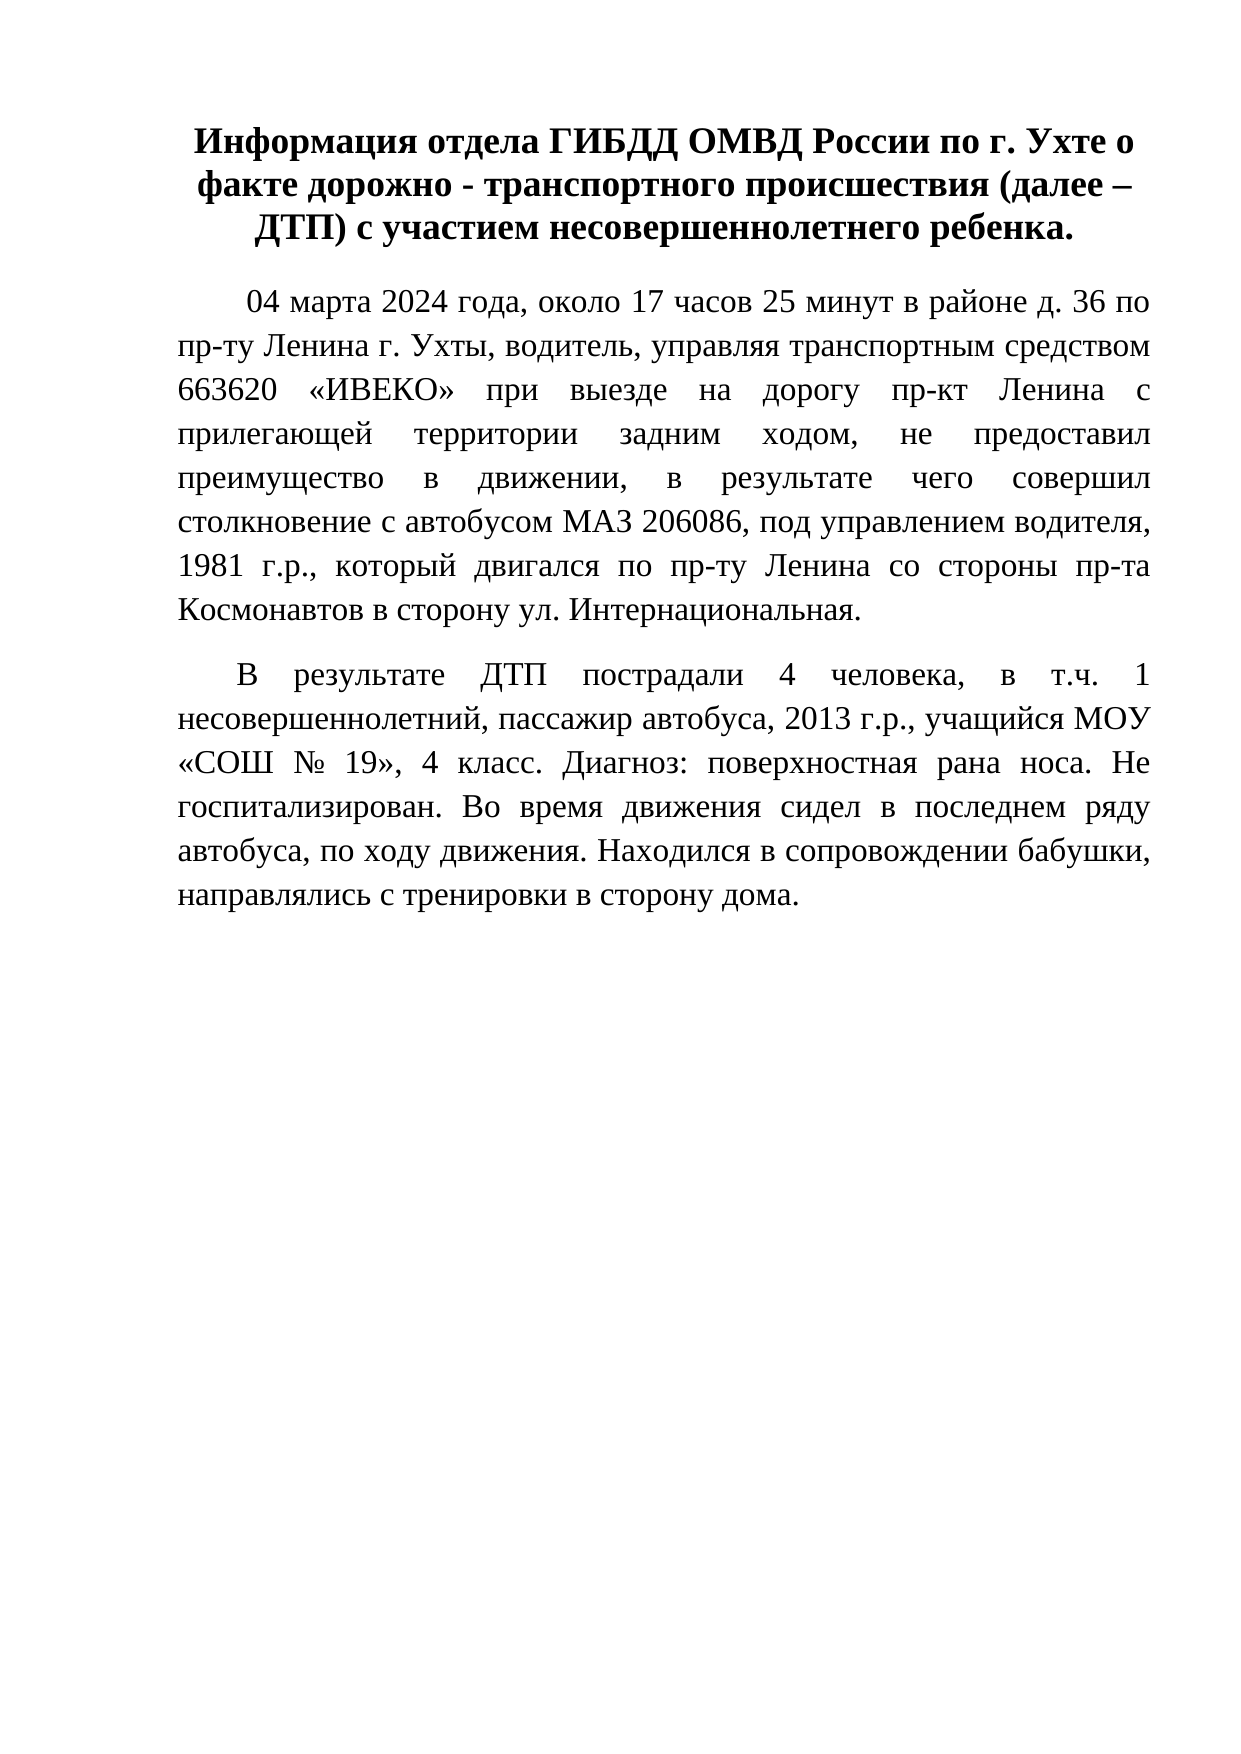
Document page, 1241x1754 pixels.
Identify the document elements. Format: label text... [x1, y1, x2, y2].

text Информация отдела ГИБДД ОМВД России по г. Ухте о факте дорожно - транспортного происшествия (далее – ДТП) с участием несовершеннолетнего ребенка. [177, 118, 1152, 247]
text В результате ДТП пострадали 4 человека, в т.ч. 1 несовершеннолетний, пассажир автобуса, 2013 г.р., учащийся МОУ «СОШ № 19», 4 класс. Диагноз: поверхностная рана носа. Не госпитализирован. Во время движения сидел в последнем ряду автобуса, по ходу движения. Находился в сопровождении бабушки, направлялись с тренировки в сторону дома. [177, 654, 1152, 913]
text 04 марта 2024 года, около 17 часов 25 минут в районе д. 36 по пр-ту Ленина г. Ухты, водитель, управляя транспортным средством 663620 «ИВЕКО» при выезде на дорогу пр-кт Ленина с прилегающей территории задним ходом, не предоставил преимущество в движении, в результате чего совершил столкновение с автобусом МАЗ 206086, под управлением водителя, 1981 г.р., который двигался по пр-ту Ленина со стороны пр-та Космонавтов в сторону ул. Интернациональная. [177, 281, 1152, 628]
